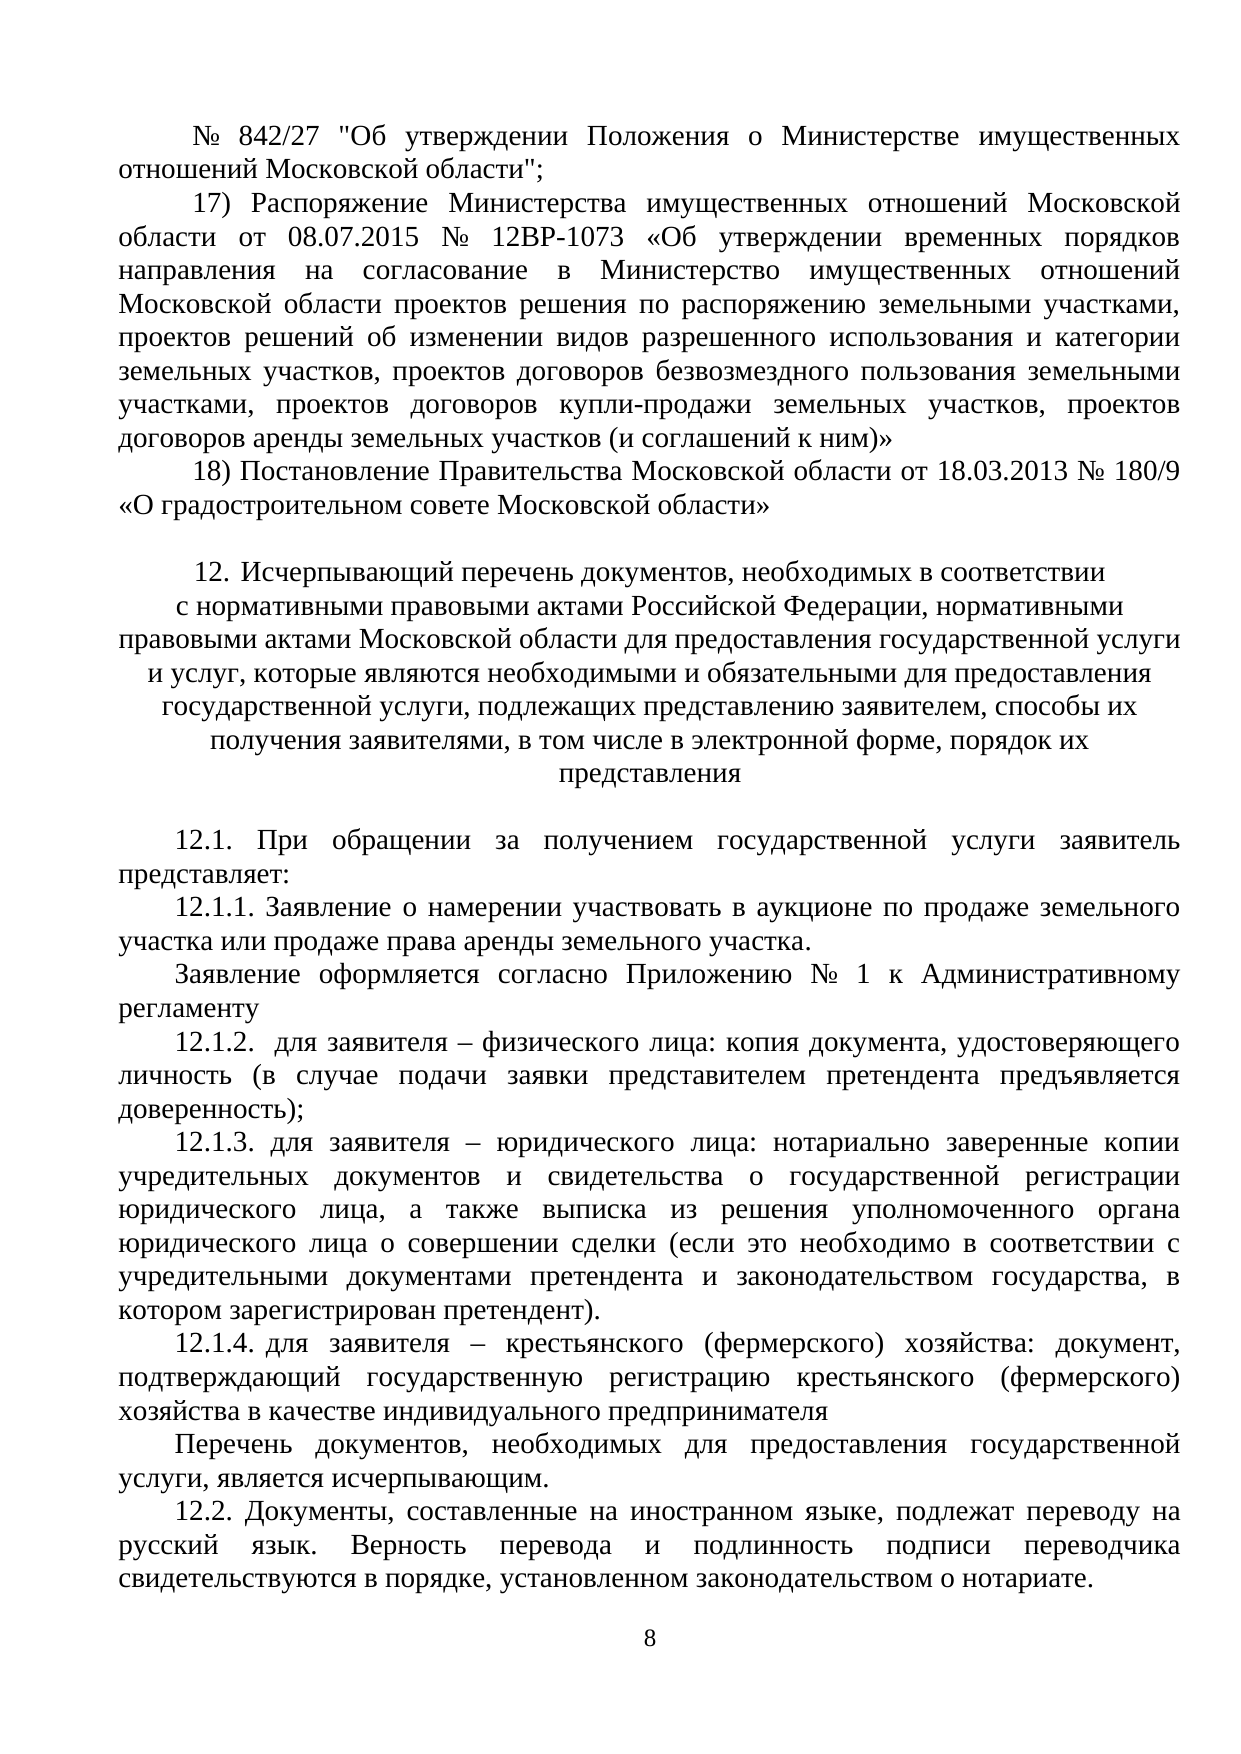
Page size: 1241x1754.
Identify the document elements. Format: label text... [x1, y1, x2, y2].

text 12.1.4. для заявителя – крестьянского (фермерского) хозяйства: документ, подтверждающий государственную регистрацию крестьянского (фермерского) хозяйства в качестве индивидуального предпринимателя [118, 1326, 1181, 1426]
text 12.1.2. для заявителя – физического лица: копия документа, удостоверяющего личность (в случае подачи заявки представителем претендента предъявляется доверенность); [118, 1024, 1181, 1124]
text № 842/27 "Об утверждении Положения о Министерстве имущественных отношений Московской области"; [118, 118, 1181, 185]
list Исчерпывающий перечень документов, необходимых в соответствии [118, 554, 1181, 588]
text 12.1.3. для заявителя – юридического лица: нотариально заверенные копии учредительных документов и свидетельства о государственной регистрации юридического лица, а также выписка из решения уполномоченного органа юридического лица о совершении сделки (если это необходимо в соответствии с учредительными документами претендента и законодательством государства, в котором зарегистрирован претендент). [118, 1124, 1181, 1326]
text Перечень документов, необходимых для предоставления государственной услуги, является исчерпывающим. [118, 1426, 1181, 1493]
text 12.1.1. Заявление о намерении участвовать в аукционе по продаже земельного участка или продаже права аренды земельного участка. [118, 889, 1181, 957]
text 17) Распоряжение Министерства имущественных отношений Московской области от 08.07.2015 № 12ВР-1073 «Об утверждении временных порядков направления на согласование в Министерство имущественных отношений Московской области проектов решения по распоряжению земельными участками, проектов решений об изменении видов разрешенного использования и категории земельных участков, проектов договоров безвозмездного пользования земельными участками, проектов договоров купли-продажи земельных участков, проектов договоров аренды земельных участков (и соглашений к ним)» [118, 185, 1181, 453]
text 12.1. При обращении за получением государственной услуги заявитель представляет: [118, 822, 1181, 889]
text 18) Постановление Правительства Московской области от 18.03.2013 № 180/9 «О градостроительном совете Московской области» [118, 453, 1181, 521]
text Заявление оформляется согласно Приложению № 1 к Административному регламенту [118, 957, 1181, 1024]
text с нормативными правовыми актами Российской Федерации, нормативными правовыми актами Московской области для предоставления государственной услуги и услуг, которые являются необходимыми и обязательными для предоставления государственной услуги, подлежащих представлению заявителем, способы их получения заявителями, в том числе в электронной форме, порядок их представления [118, 588, 1181, 789]
text 12.2. Документы, составленные на иностранном языке, подлежат переводу на русский язык. Верность перевода и подлинность подписи переводчика свидетельствуются в порядке, установленном законодательством о нотариате. [118, 1493, 1181, 1594]
